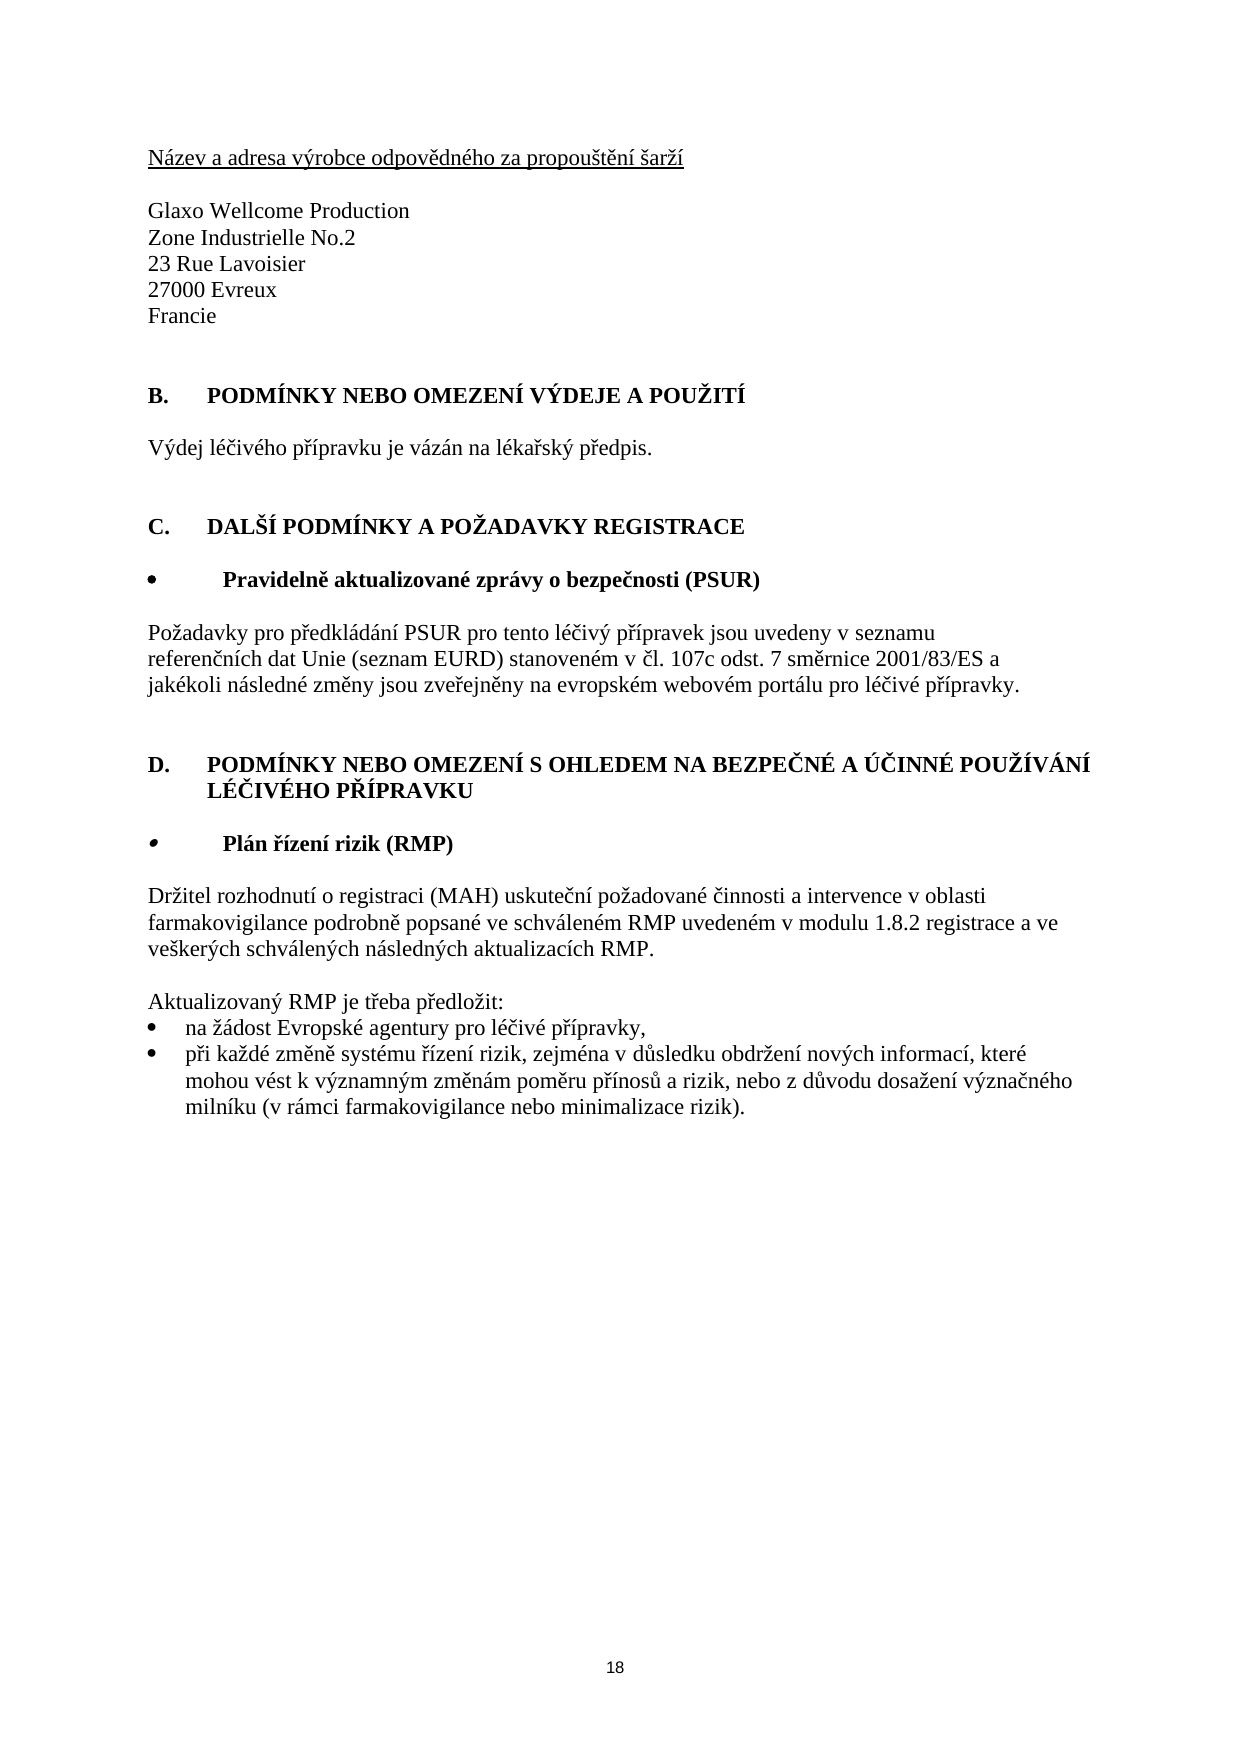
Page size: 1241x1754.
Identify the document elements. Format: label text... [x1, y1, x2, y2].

text Aktualizovaný RMP je třeba předložit: [148, 988, 1093, 1014]
title B. PODMÍNKY NEBO OMEZENÍ VÝDEJE A POUŽITÍ [148, 382, 1092, 408]
title C. DALŠÍ PODMÍNKY A POŽADAVKY REGISTRACE [148, 513, 1092, 540]
list Plán řízení rizik (RMP) [148, 830, 1093, 856]
text Požadavky pro předkládání PSUR pro tento léčivý přípravek jsou uvedeny v seznamu referenčních dat Unie (seznam EURD) stanoveném v čl. 107c odst. 7 směrnice 2001/83/ES a jakékoli následné změny jsou zveřejněny na evropském webovém portálu pro léčivé přípravky. [148, 619, 1033, 698]
list při každé změně systému řízení rizik, zejména v důsledku obdržení nových informací, které mohou vést k významným změnám poměru přínosů a rizik, nebo z důvodu dosažení význačného milníku (v rámci farmakovigilance nebo minimalizace rizik). [148, 1041, 1093, 1119]
text 23 Rue Lavoisier [148, 250, 1092, 276]
text 27000 Evreux [148, 276, 1092, 303]
list na žádost Evropské agentury pro léčivé přípravky, [148, 1014, 1093, 1041]
list Pravidelně aktualizované zprávy o bezpečnosti (PSUR) [148, 566, 1093, 592]
text Držitel rozhodnutí o registraci (MAH) uskuteční požadované činnosti a intervence v oblasti farmakovigilance podrobně popsané ve schváleném RMP uvedeném v modulu 1.8.2 registrace a ve veškerých schválených následných aktualizacích RMP. [148, 882, 1093, 961]
text Francie [148, 303, 1092, 329]
title D. PODMÍNKY NEBO OMEZENÍ S OHLEDEM NA BEZPEČNÉ A ÚČINNÉ POUŽÍVÁNÍ LÉČIVÉHO PŘÍPRAVKU [148, 751, 1092, 803]
text Glaxo Wellcome Production [148, 197, 1092, 223]
text Název a adresa výrobce odpovědného za propouštění šarží [148, 144, 1092, 171]
text Zone Industrielle No.2 [148, 223, 1092, 250]
list Výdej léčivého přípravku je vázán na lékařský předpis. [148, 434, 1092, 461]
